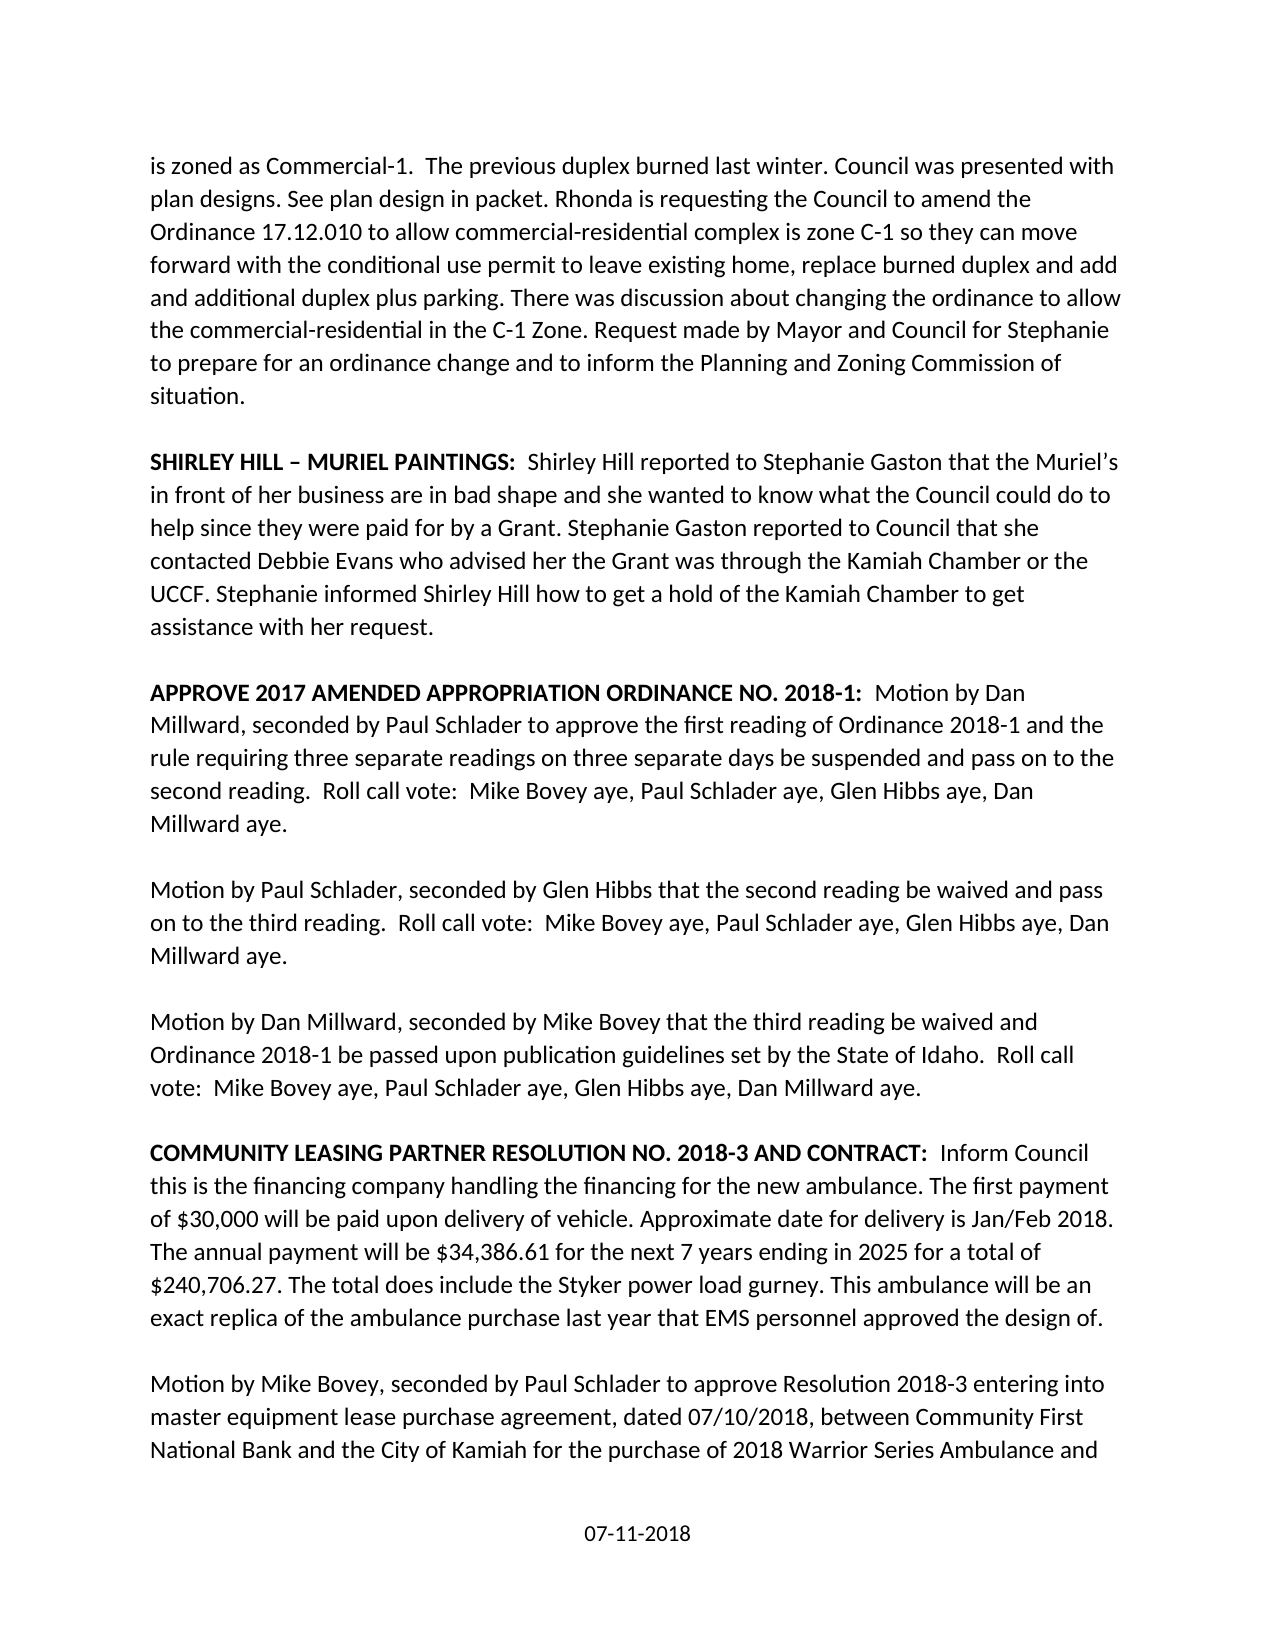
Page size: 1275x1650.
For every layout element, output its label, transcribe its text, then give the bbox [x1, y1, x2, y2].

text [150, 150, 1125, 411]
text APPROVE 2017 AMENDED APPROPRIATION ORDINANCE NO. 2018-1: Motion by Dan Millward, seconded by Paul Schlader to approve the first reading of Ordinance 2018-1 and the rule requiring three separate readings on three separate days be suspended and pass on to the second reading. Roll call vote: Mike Bovey aye, Paul Schlader aye, Glen Hibbs aye, Dan Millward aye. [150, 677, 1125, 839]
text SHIRLEY HILL – MURIEL PAINTINGS: Shirley Hill reported to Stephanie Gaston that the Muriel’s in front of her business are in bad shape and she wanted to know what the Council could do to help since they were paid for by a Grant. Stephanie Gaston reported to Council that she contacted Debbie Evans who advised her the Grant was through the Kamiah Chamber or the UCCF. Stephanie informed Shirley Hill how to get a hold of the Kamiah Chamber to get assistance with her request. [150, 446, 1125, 641]
text Motion by Dan Millward, seconded by Mike Bovey that the third reading be waived and Ordinance 2018-1 be passed upon publication guidelines set by the State of Idaho. Roll call vote: Mike Bovey aye, Paul Schlader aye, Glen Hibbs aye, Dan Millward aye. [150, 1006, 1125, 1102]
text COMMUNITY LEASING PARTNER RESOLUTION NO. 2018-3 AND CONTRACT: Inform Council this is the financing company handling the financing for the new ambulance. The first payment of $30,000 will be paid upon delivery of vehicle. Approximate date for delivery is Jan/Feb 2018. The annual payment will be $34,386.61 for the next 7 years ending in 2025 for a total of $240,706.27. The total does include the Styker power load gurney. This ambulance will be an exact replica of the ambulance purchase last year that EMS personnel approved the design of. [150, 1137, 1125, 1333]
text Motion by Paul Schlader, seconded by Glen Hibbs that the second reading be waived and pass on to the third reading. Roll call vote: Mike Bovey aye, Paul Schlader aye, Glen Hibbs aye, Dan Millward aye. [150, 874, 1125, 971]
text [150, 1368, 1125, 1464]
